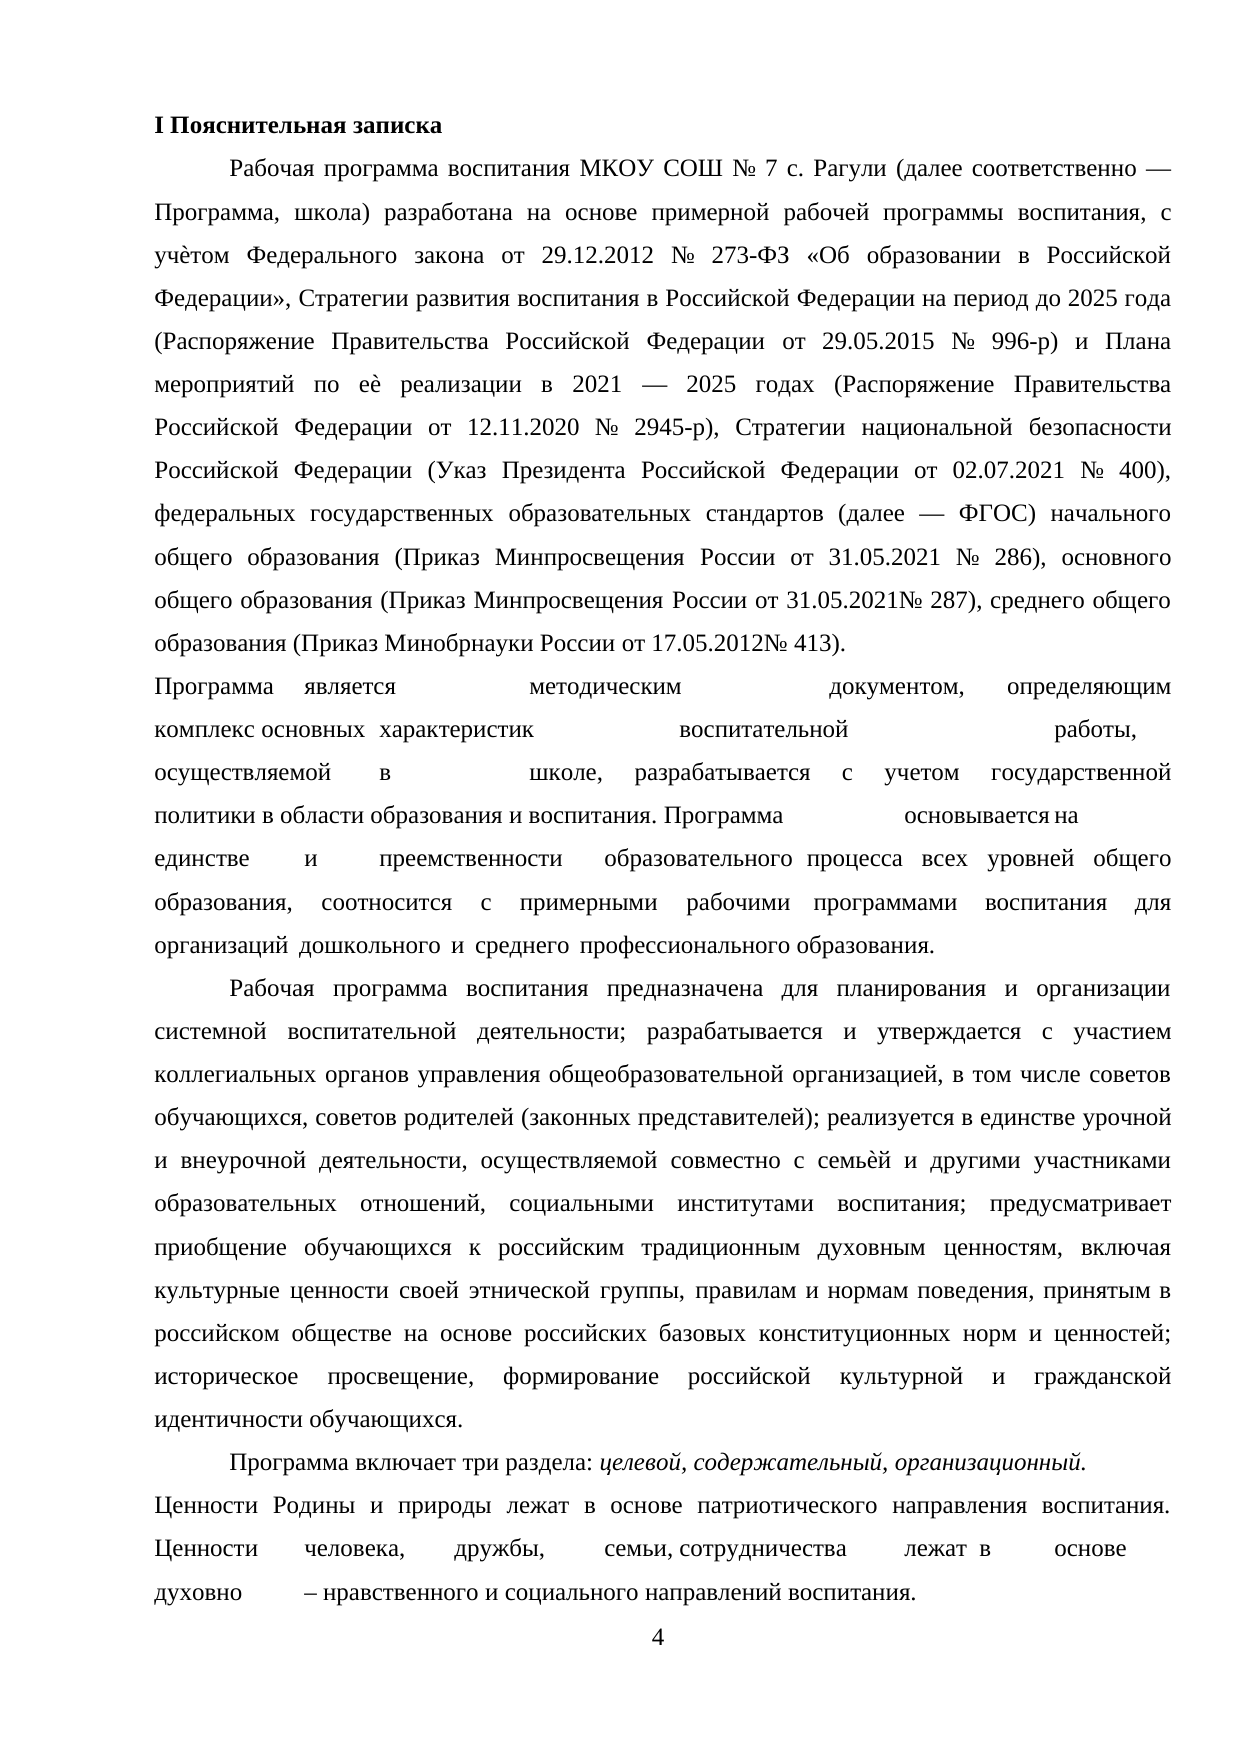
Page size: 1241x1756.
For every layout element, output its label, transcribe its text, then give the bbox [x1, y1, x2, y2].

text I Пояснительная записка [154, 110, 1171, 139]
text Программа включает три раздела: целевой, содержательный, организационный. [154, 1447, 1171, 1476]
text Рабочая программа воспитания предназначена для планирования и организации системной воспитательной деятельности; разрабатывается и утверждается с участием коллегиальных органов управления общеобразовательной организацией, в том числе советов обучающихся, советов родителей (законных представителей); реализуется в единстве урочной и внеурочной деятельности, осуществляемой совместно с семьѐй и другими участниками образовательных отношений, социальными институтами воспитания; предусматривает приобщение обучающихся к российским традиционным духовным ценностям, включая культурные ценности своей этнической группы, правилам и нормам поведения, принятым в российском обществе на основе российских базовых конституционных норм и ценностей; историческое просвещение, формирование российской культурной и гражданской идентичности обучающихся. [154, 973, 1171, 1433]
text Программа является методическим документом, определяющим комплекс основных характеристик воспитательной работы, осуществляемой в школе, разрабатывается с учетом государственной политики в области образования и воспитания. Программа основывается на единстве и преемственности образовательного процесса всех уровней общего образования, соотносится с примерными рабочими программами воспитания для организаций дошкольного и среднего профессионального образования. [154, 671, 1171, 958]
text Рабочая программа воспитания МКОУ СОШ № 7 с. Рагули (далее соответственно — Программа, школа) разработана на основе примерной рабочей программы воспитания, с учѐтом Федерального закона от 29.12.2012 № 273-ФЗ «Об образовании в Российской Федерации», Стратегии развития воспитания в Российской Федерации на период до 2025 года (Распоряжение Правительства Российской Федерации от 29.05.2015 № 996-р) и Плана мероприятий по еѐ реализации в 2021 — 2025 годах (Распоряжение Правительства Российской Федерации от 12.11.2020 № 2945-р), Стратегии национальной безопасности Российской Федерации (Указ Президента Российской Федерации от 02.07.2021 № 400), федеральных государственных образовательных стандартов (далее — ФГОС) начального общего образования (Приказ Минпросвещения России от 31.05.2021 № 286), основного общего образования (Приказ Минпросвещения России от 31.05.2021№ 287), среднего общего образования (Приказ Минобрнауки России от 17.05.2012№ 413). [154, 153, 1171, 657]
text Ценности Родины и природы лежат в основе патриотического направления воспитания. Ценности человека, дружбы, семьи, сотрудничества лежат в основе духовно – нравственного и социального направлений воспитания. [154, 1490, 1171, 1605]
